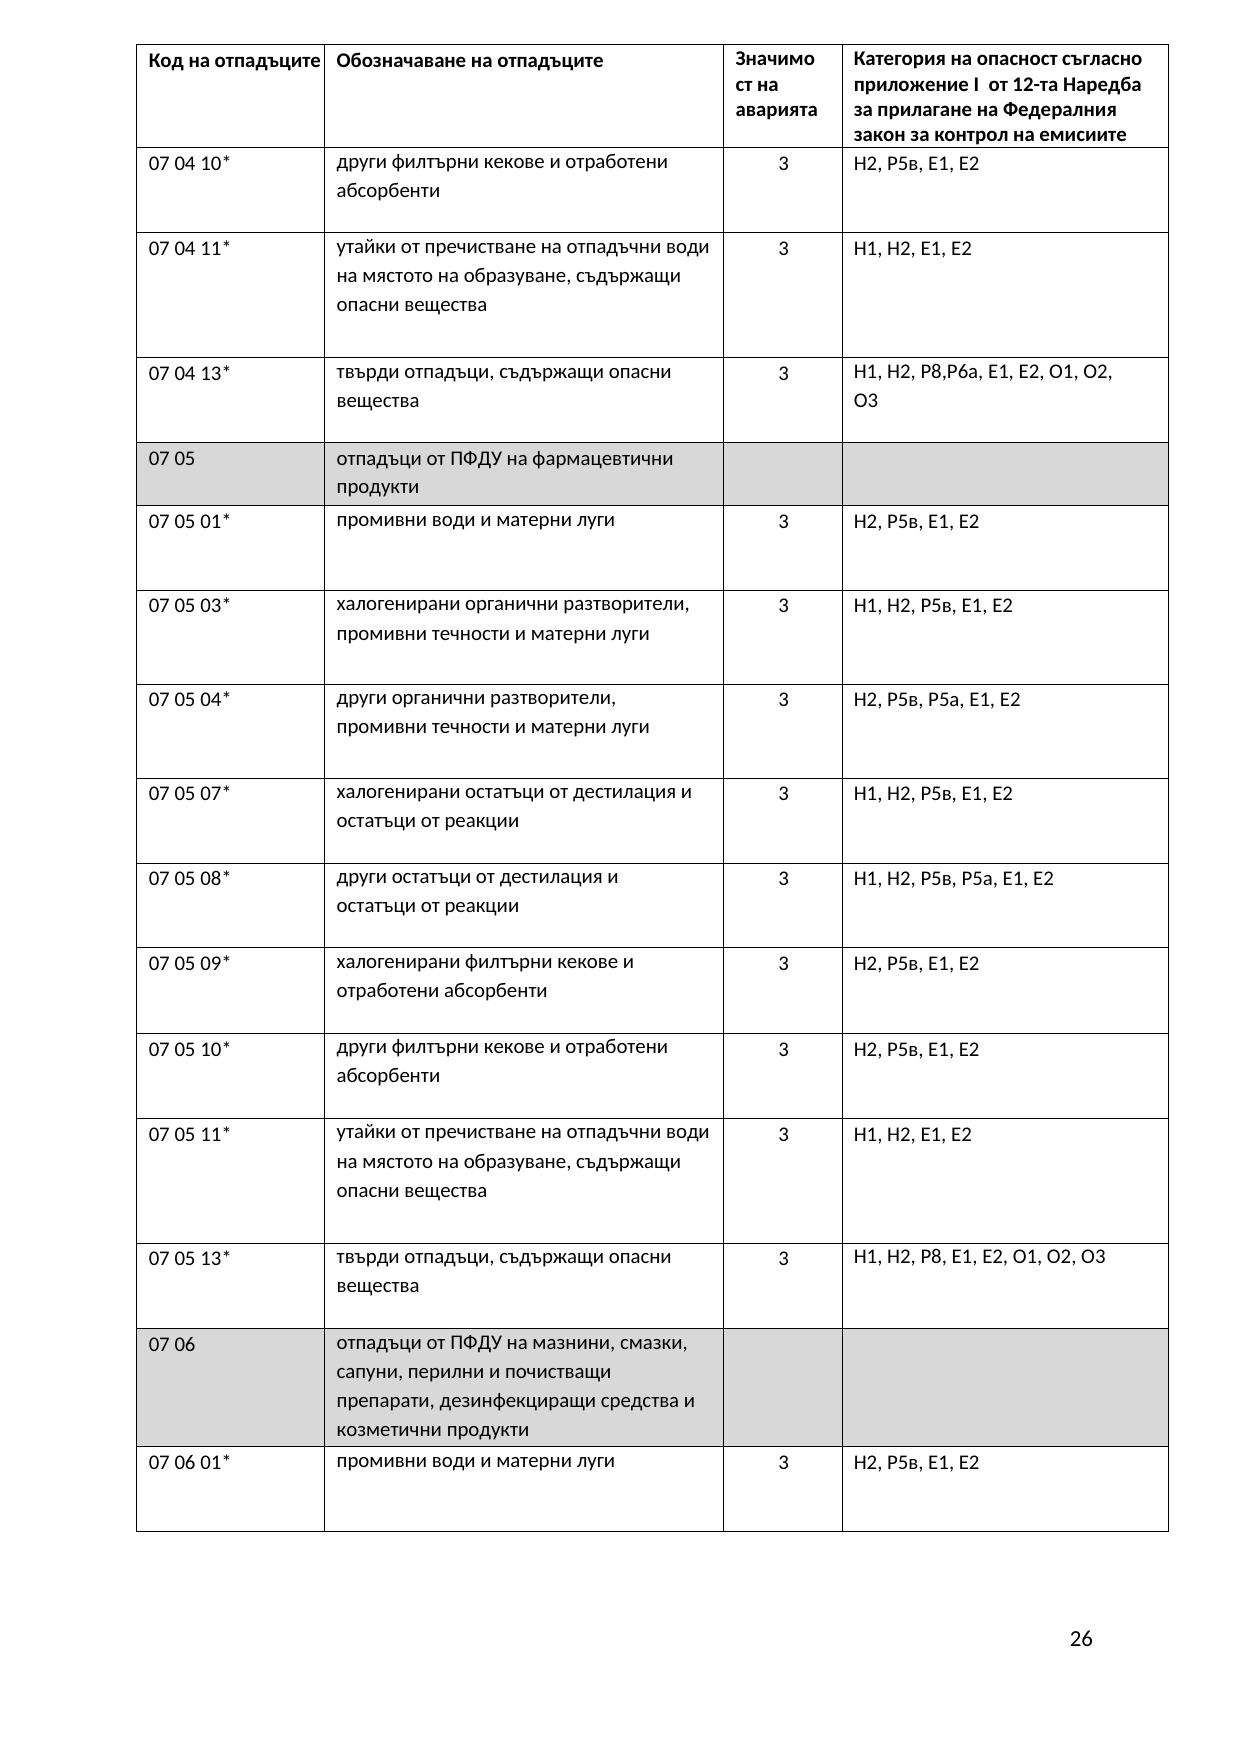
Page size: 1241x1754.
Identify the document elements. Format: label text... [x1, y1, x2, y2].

table_cell 3 [724, 864, 842, 947]
table_cell 3 [724, 1244, 842, 1328]
table_cell утайки от пречистване на отпадъчни води на мястото на образуване, съдържащи опасни вещества [325, 1119, 723, 1242]
table_cell 07 05 01* [137, 506, 324, 589]
table_cell 3 [724, 358, 842, 442]
table_cell 07 06 [137, 1329, 324, 1446]
table_cell 07 05 04* [137, 685, 324, 777]
table_cell 07 05 10* [137, 1034, 324, 1118]
table_cell твърди отпадъци, съдържащи опасни вещества [325, 1244, 723, 1328]
table_cell 3 [724, 1119, 842, 1242]
table_cell 07 05 03* [137, 591, 324, 683]
table_cell [724, 443, 842, 505]
table_cell H1, H2, P5в, E1, E2 [843, 591, 1168, 683]
table_cell 3 [724, 506, 842, 589]
table_cell промивни води и матерни луги [325, 1447, 723, 1531]
table_cell 3 [724, 591, 842, 683]
table_cell 3 [724, 948, 842, 1033]
table_cell H1, H2, E1, E2 [843, 1119, 1168, 1242]
table_cell халогенирани остатъци от дестилация и остатъци от реакции [325, 779, 723, 862]
table_cell [843, 443, 1168, 505]
table_header Обозначаване на отпадъците [325, 45, 723, 147]
table_cell H1, H2, P8, E1, E2, O1, O2, O3 [843, 1244, 1168, 1328]
table_cell H2, P5в, E1, E2 [843, 948, 1168, 1033]
table_cell 07 05 07* [137, 779, 324, 862]
table_cell други филтърни кекове и отработени абсорбенти [325, 148, 723, 232]
table_cell H1, H2, P5в, P5a, E1, E2 [843, 864, 1168, 947]
table_cell други филтърни кекове и отработени абсорбенти [325, 1034, 723, 1118]
table_cell 3 [724, 1447, 842, 1531]
table_cell халогенирани органични разтворители, промивни течности и матерни луги [325, 591, 723, 683]
table_cell 3 [724, 685, 842, 777]
table_cell други органични разтворители, промивни течности и матерни луги [325, 685, 723, 777]
table_header Категория на опасност съгласно приложение I от 12-та Наредба за прилагане на Федералния закон за контрол на емисиите [843, 45, 1168, 147]
table_cell [843, 1329, 1168, 1446]
table_cell 07 06 01* [137, 1447, 324, 1531]
table_cell 07 05 09* [137, 948, 324, 1033]
table_cell 3 [724, 148, 842, 232]
table_cell H2, P5в, E1, E2 [843, 148, 1168, 232]
table_cell 3 [724, 1034, 842, 1118]
table_cell 07 05 11* [137, 1119, 324, 1242]
table_cell H1, H2, P5в, E1, E2 [843, 779, 1168, 862]
table_cell 07 04 10* [137, 148, 324, 232]
table_cell утайки от пречистване на отпадъчни води на мястото на образуване, съдържащи опасни вещества [325, 233, 723, 357]
table_cell H2, P5в, E1, E2 [843, 1034, 1168, 1118]
table_cell 07 05 [137, 443, 324, 505]
table_cell отпадъци от ПФДУ на мазнини, смазки, сапуни, перилни и почистващи препарати, дезинфекциращи средства и козметични продукти [325, 1329, 723, 1446]
table_cell промивни води и матерни луги [325, 506, 723, 589]
table_cell 3 [724, 233, 842, 357]
table_cell други остатъци от дестилация и остатъци от реакции [325, 864, 723, 947]
table_cell твърди отпадъци, съдържащи опасни вещества [325, 358, 723, 442]
table_cell отпадъци от ПФДУ на фармацевтични продукти [325, 443, 723, 505]
table_header Значимост на аварията [724, 45, 842, 147]
table_header Код на отпадъците [137, 45, 324, 147]
table_cell 07 05 13* [137, 1244, 324, 1328]
table_cell халогенирани филтърни кекове и отработени абсорбенти [325, 948, 723, 1033]
table_cell [724, 1329, 842, 1446]
table_cell 07 04 11* [137, 233, 324, 357]
table_cell H2, P5в, P5a, E1, E2 [843, 685, 1168, 777]
table_cell H2, P5в, E1, E2 [843, 506, 1168, 589]
table_cell 07 04 13* [137, 358, 324, 442]
table_cell 07 05 08* [137, 864, 324, 947]
table_cell H1, H2, P8,P6a, E1, E2, O1, O2, O3 [843, 358, 1168, 442]
table_cell 3 [724, 779, 842, 862]
table_cell H1, H2, E1, E2 [843, 233, 1168, 357]
table_cell H2, P5в, E1, E2 [843, 1447, 1168, 1531]
